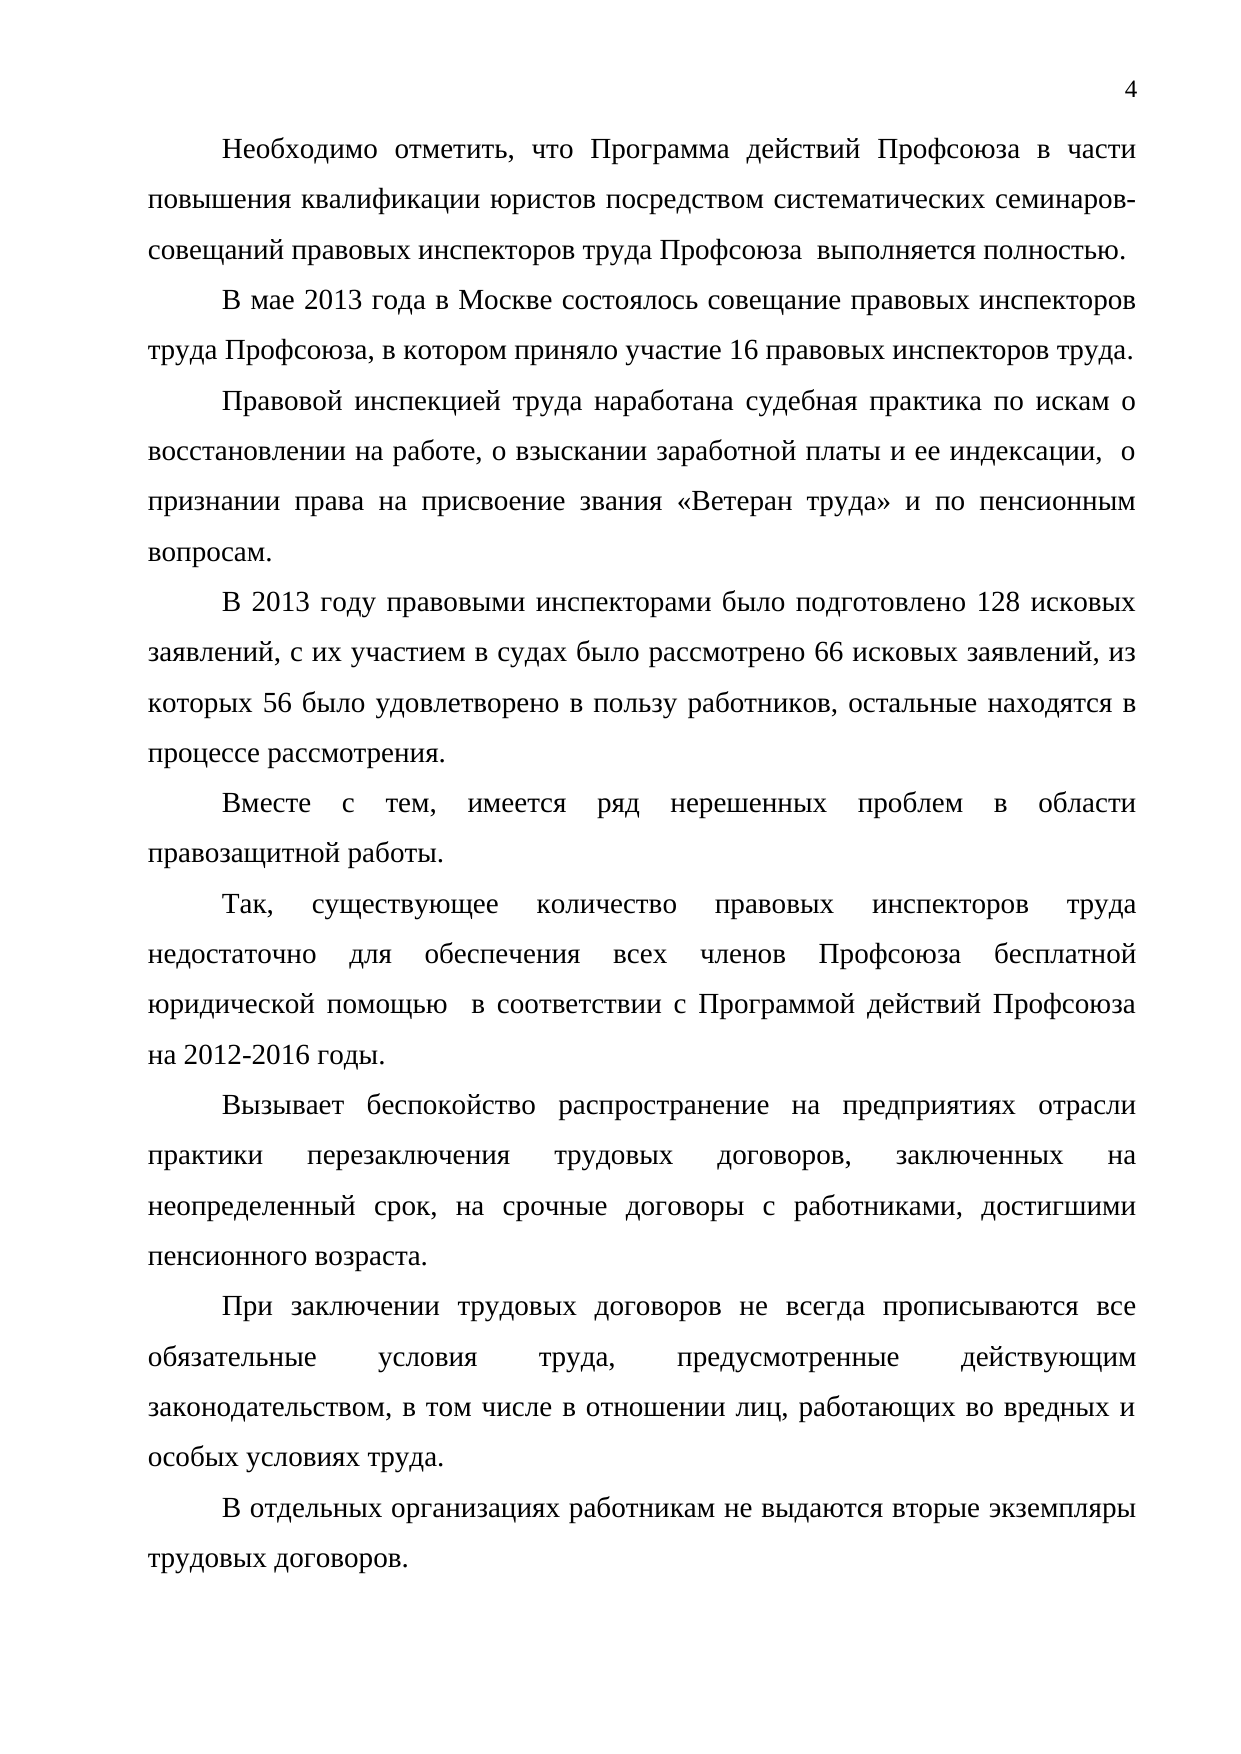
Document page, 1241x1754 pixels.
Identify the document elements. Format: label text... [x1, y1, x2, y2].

text В 2013 году правовыми инспекторами было подготовлено 128 исковых заявлений, с их участием в судах было рассмотрено 66 исковых заявлений, из которых 56 было удовлетворено в пользу работников, остальные находятся в процессе рассмотрения. [148, 584, 1137, 768]
text В мае 2013 года в Москве состоялось совещание правовых инспекторов труда Профсоюза, в котором приняло участие 16 правовых инспекторов труда. [148, 282, 1137, 366]
text Необходимо отметить, что Программа действий Профсоюза в части повышения квалификации юристов посредством систематических семинаров-совещаний правовых инспекторов труда Профсоюза выполняется полностью. [148, 131, 1137, 265]
text При заключении трудовых договоров не всегда прописываются все обязательные условия труда, предусмотренные действующим законодательством, в том числе в отношении лиц, работающих во вредных и особых условиях труда. [148, 1288, 1137, 1473]
text Вместе с тем, имеется ряд нерешенных проблем в области правозащитной работы. [148, 785, 1137, 869]
text Вызывает беспокойство распространение на предприятиях отрасли практики перезаключения трудовых договоров, заключенных на неопределенный срок, на срочные договоры с работниками, достигшими пенсионного возраста. [148, 1087, 1137, 1272]
text Так, существующее количество правовых инспекторов труда недостаточно для обеспечения всех членов Профсоюза бесплатной юридической помощью в соответствии с Программой действий Профсоюза на 2012-2016 годы. [148, 886, 1137, 1070]
text В отдельных организациях работникам не выдаются вторые экземпляры трудовых договоров. [148, 1490, 1137, 1573]
text Правовой инспекцией труда наработана судебная практика по искам о восстановлении на работе, о взыскании заработной платы и ее индексации, о признании права на присвоение звания «Ветеран труда» и по пенсионным вопросам. [148, 383, 1137, 567]
